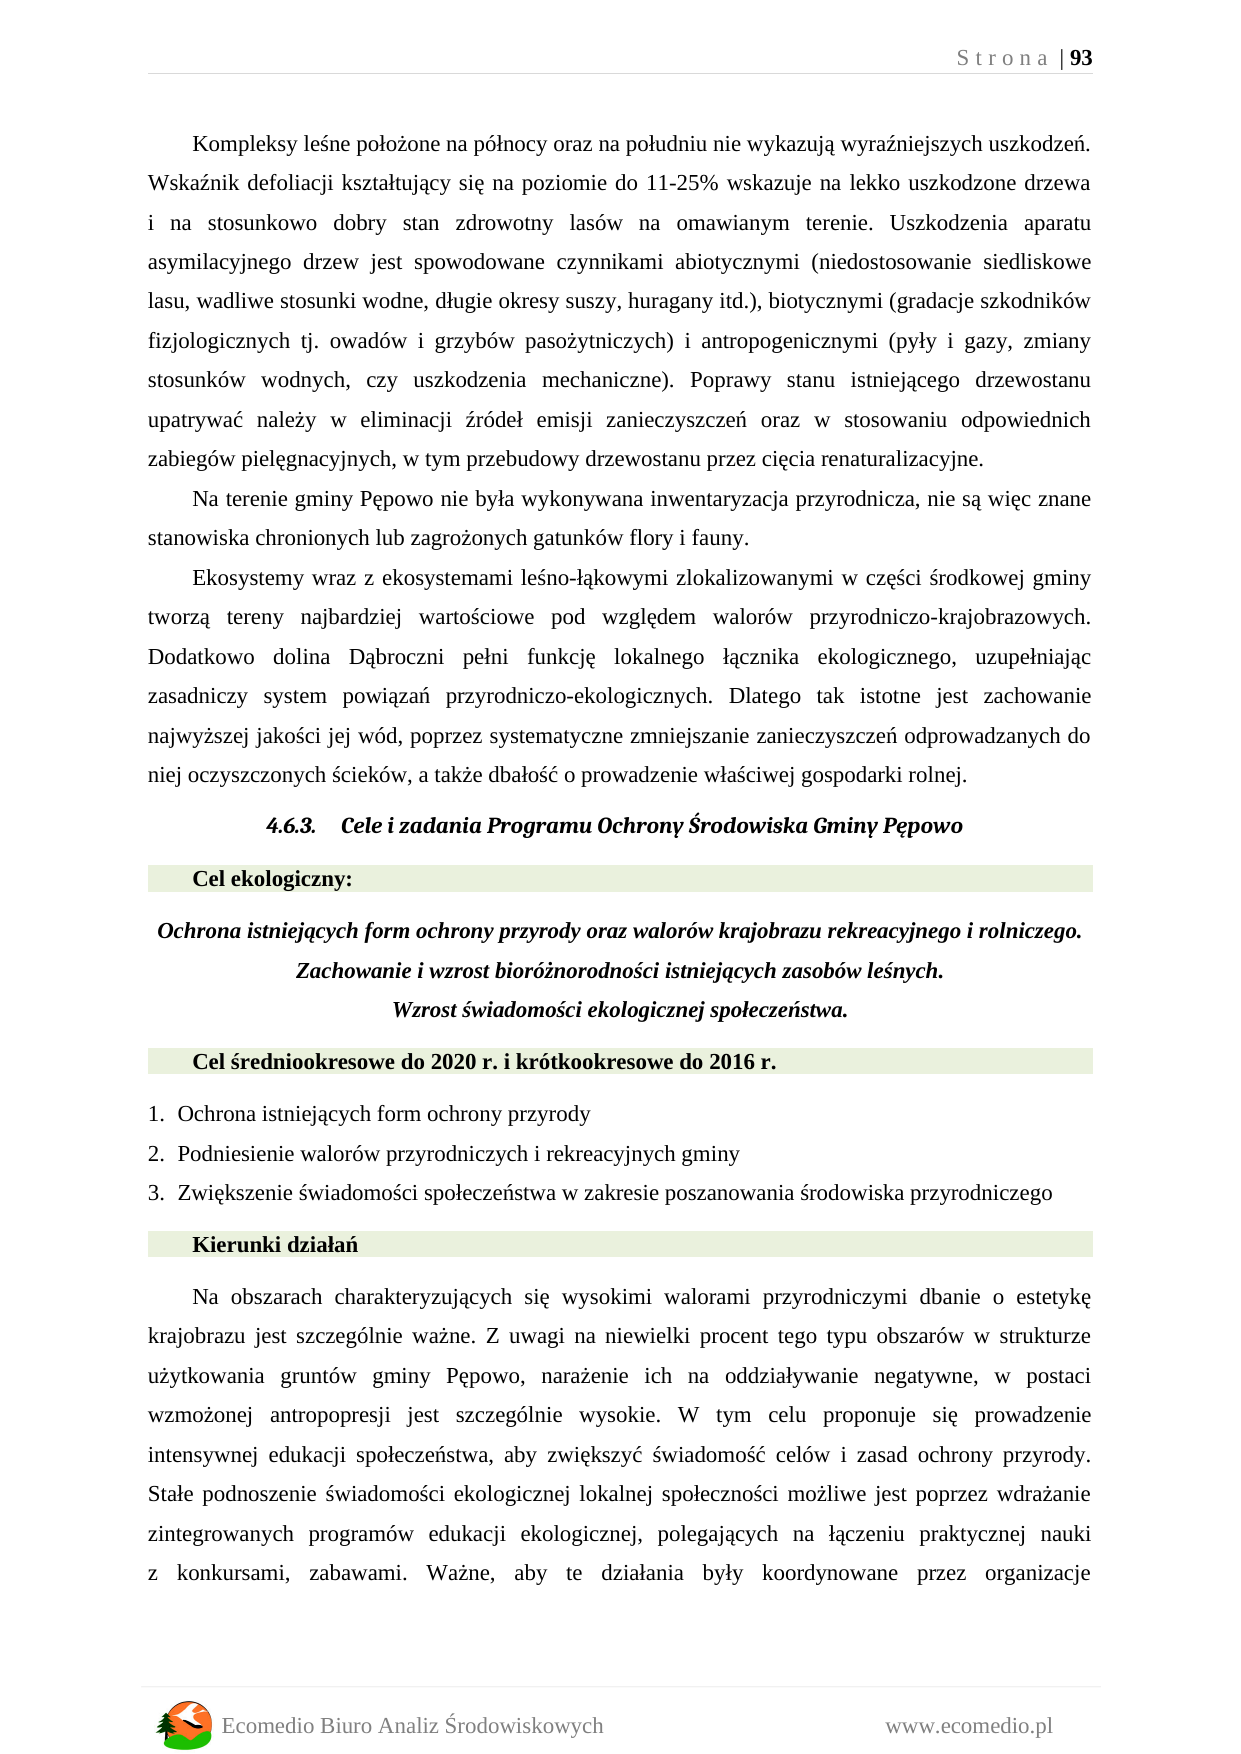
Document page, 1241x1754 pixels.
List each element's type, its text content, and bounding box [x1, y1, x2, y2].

picture [154, 1696, 214, 1754]
subtitle Cele i zadania Programu Ochrony Środowiska Gminy Pępowo [266, 813, 1093, 840]
list Zwiększenie świadomości społeczeństwa w zakresie poszanowania środowiska przyrodniczego [148, 1179, 1093, 1206]
text Cel ekologiczny: [148, 865, 1093, 892]
text Wzrost świadomości ekologicznej społeczeństwa. [148, 996, 1093, 1023]
text Ochrona istniejących form ochrony przyrody oraz walorów krajobrazu rekreacyjnego i rolniczego. [148, 917, 1093, 944]
list Ochrona istniejących form ochrony przyrody [148, 1100, 1093, 1127]
text Na terenie gminy Pępowo nie była wykonywana inwentaryzacja przyrodnicza, nie są więc znane stanowiska chronionych lub zagrożonych gatunków flory i fauny. [148, 485, 1093, 551]
list Podniesienie walorów przyrodniczych i rekreacyjnych gminy [148, 1140, 1093, 1166]
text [148, 1283, 1093, 1586]
text Zachowanie i wzrost bioróżnorodności istniejących zasobów leśnych. [148, 957, 1093, 983]
text Ekosystemy wraz z ekosystemami leśno-łąkowymi zlokalizowanymi w części środkowej gminy tworzą tereny najbardziej wartościowe pod względem walorów przyrodniczo-krajobrazowych. Dodatkowo dolina Dąbroczni pełni funkcję lokalnego łącznika ekologicznego, uzupełniając zasadniczy system powiązań przyrodniczo-ekologicznych. Dlatego tak istotne jest zachowanie najwyższej jakości jej wód, poprzez systematyczne zmniejszanie zanieczyszczeń odprowadzanych do niej oczyszczonych ścieków, a także dbałość o prowadzenie właściwej gospodarki rolnej. [148, 564, 1093, 788]
text Kierunki działań [148, 1231, 1093, 1257]
text Kompleksy leśne położone na północy oraz na południu nie wykazują wyraźniejszych uszkodzeń. Wskaźnik defoliacji kształtujący się na poziomie do 11-25% wskazuje na lekko uszkodzone drzewa i na stosunkowo dobry stan zdrowotny lasów na omawianym terenie. Uszkodzenia aparatu asymilacyjnego drzew jest spowodowane czynnikami abiotycznymi (niedostosowanie siedliskowe lasu, wadliwe stosunki wodne, długie okresy suszy, huragany itd.), biotycznymi (gradacje szkodników fizjologicznych tj. owadów i grzybów pasożytniczych) i antropogenicznymi (pyły i gazy, zmiany stosunków wodnych, czy uszkodzenia mechaniczne). Poprawy stanu istniejącego drzewostanu upatrywać należy w eliminacji źródeł emisji zanieczyszczeń oraz w stosowaniu odpowiednich zabiegów pielęgnacyjnych, w tym przebudowy drzewostanu przez cięcia renaturalizacyjne. [148, 130, 1093, 472]
text Cel średniookresowe do 2020 r. i krótkookresowe do 2016 r. [148, 1048, 1093, 1074]
